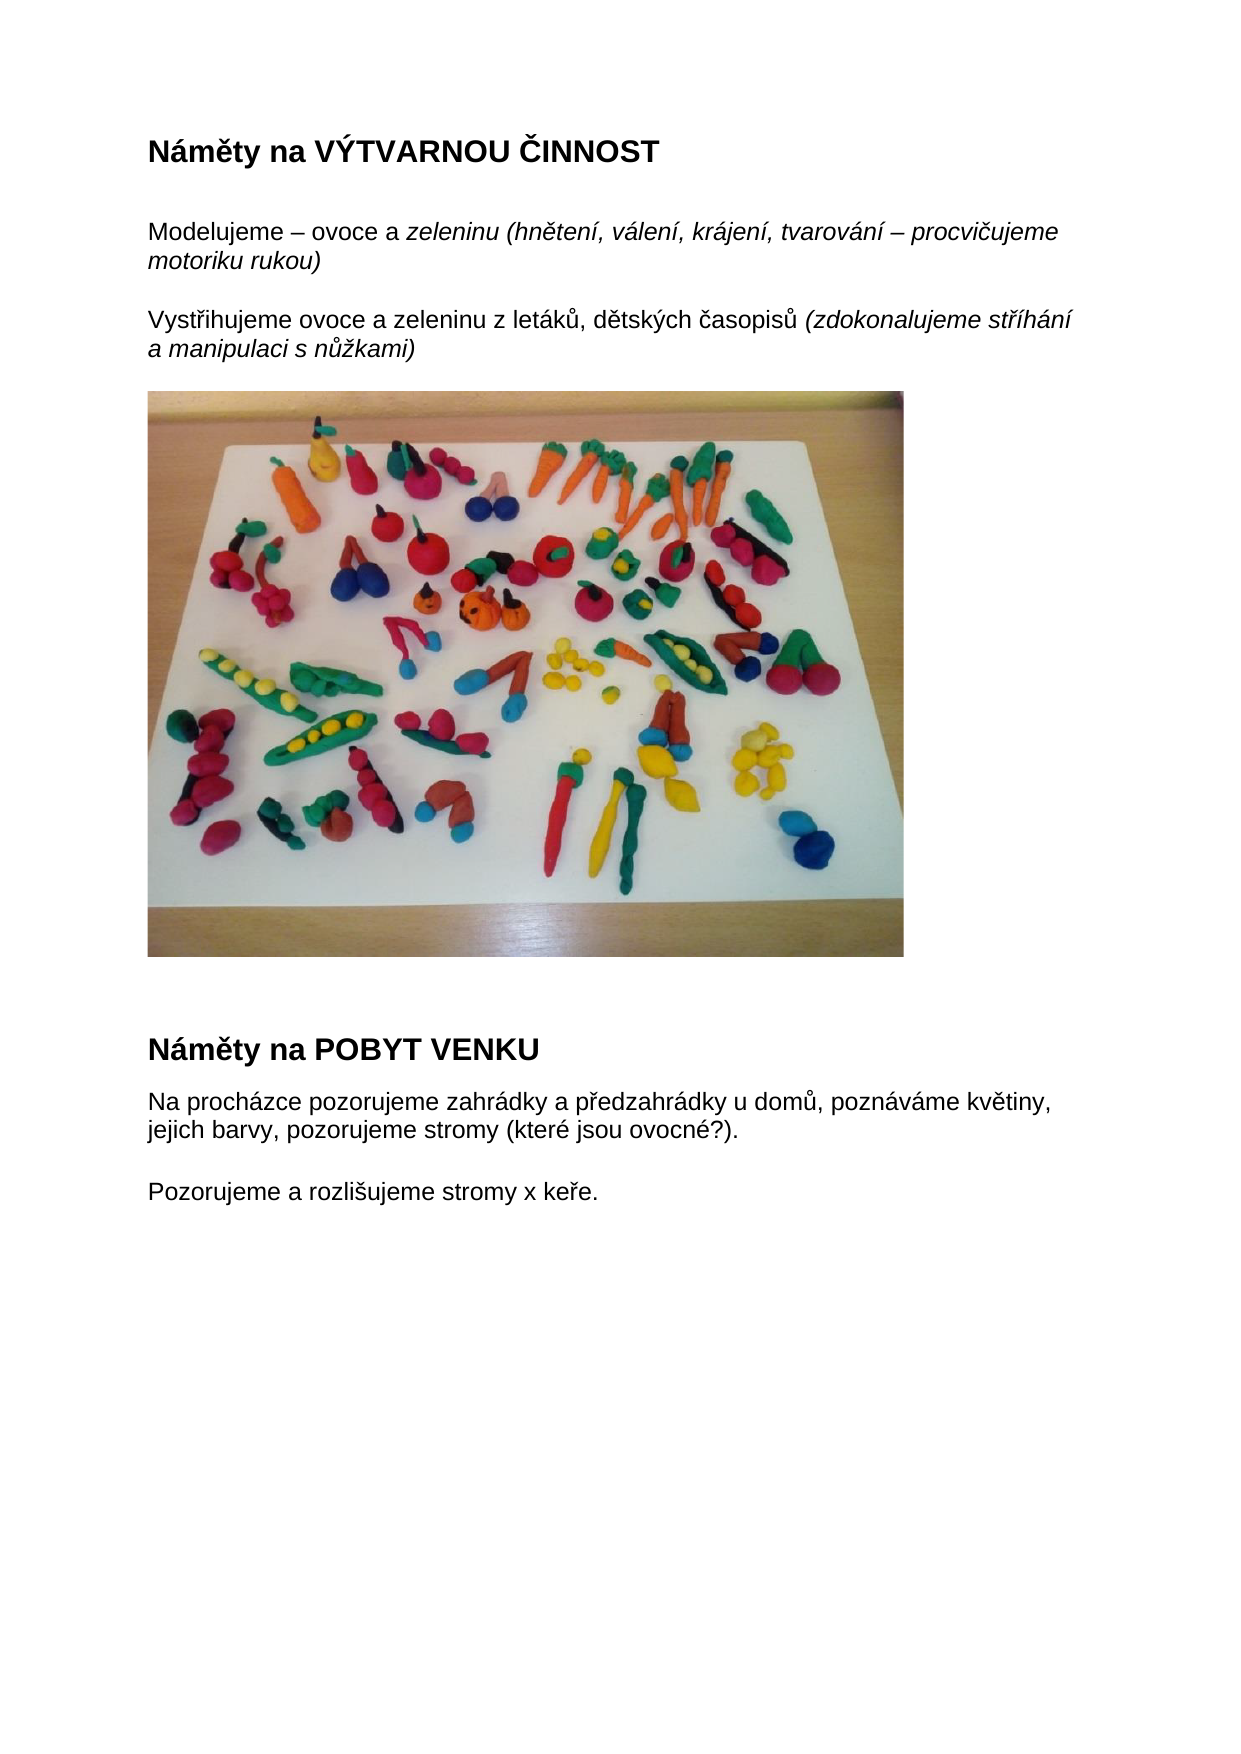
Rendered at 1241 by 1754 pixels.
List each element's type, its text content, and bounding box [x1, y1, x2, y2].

text Pozorujeme a rozlišujeme stromy x keře. [148, 1177, 1093, 1205]
text Na procházce pozorujeme zahrádky a předzahrádky u domů, poznáváme květiny, jejich barvy, pozorujeme stromy (které jsou ovocné?). [148, 1086, 1093, 1144]
text Náměty na VÝTVARNOU ČINNOST [148, 133, 1093, 169]
text Modelujeme – ovoce a zeleninu (hnětení, válení, krájení, tvarování – procvičujeme motoriku rukou) [148, 217, 1093, 274]
text Vystřihujeme ovoce a zeleninu z letáků, dětských časopisů (zdokonalujeme stříhání a manipulaci s nůžkami) [148, 305, 1093, 363]
text Náměty na POBYT VENKU [148, 1031, 1093, 1067]
